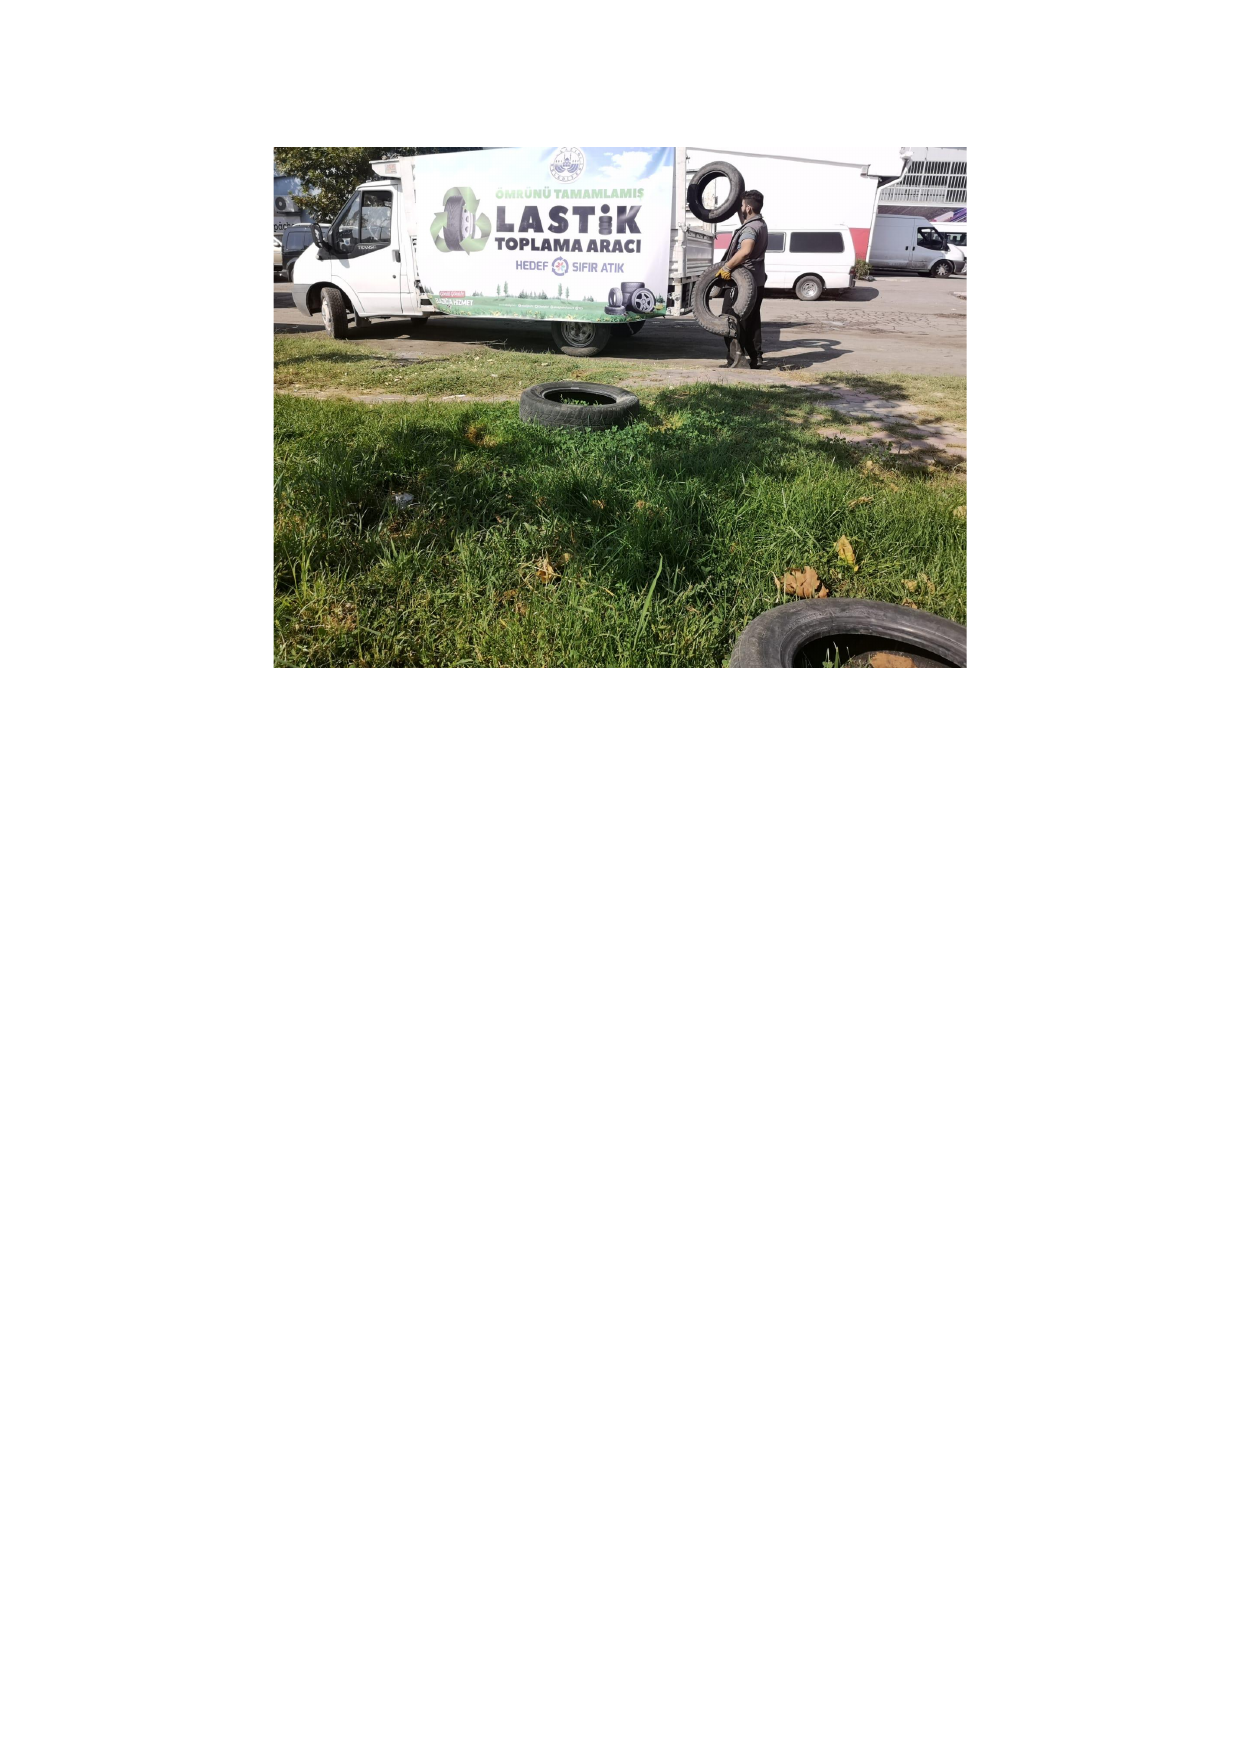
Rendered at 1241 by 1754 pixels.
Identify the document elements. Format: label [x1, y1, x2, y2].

picture [273, 147, 967, 668]
